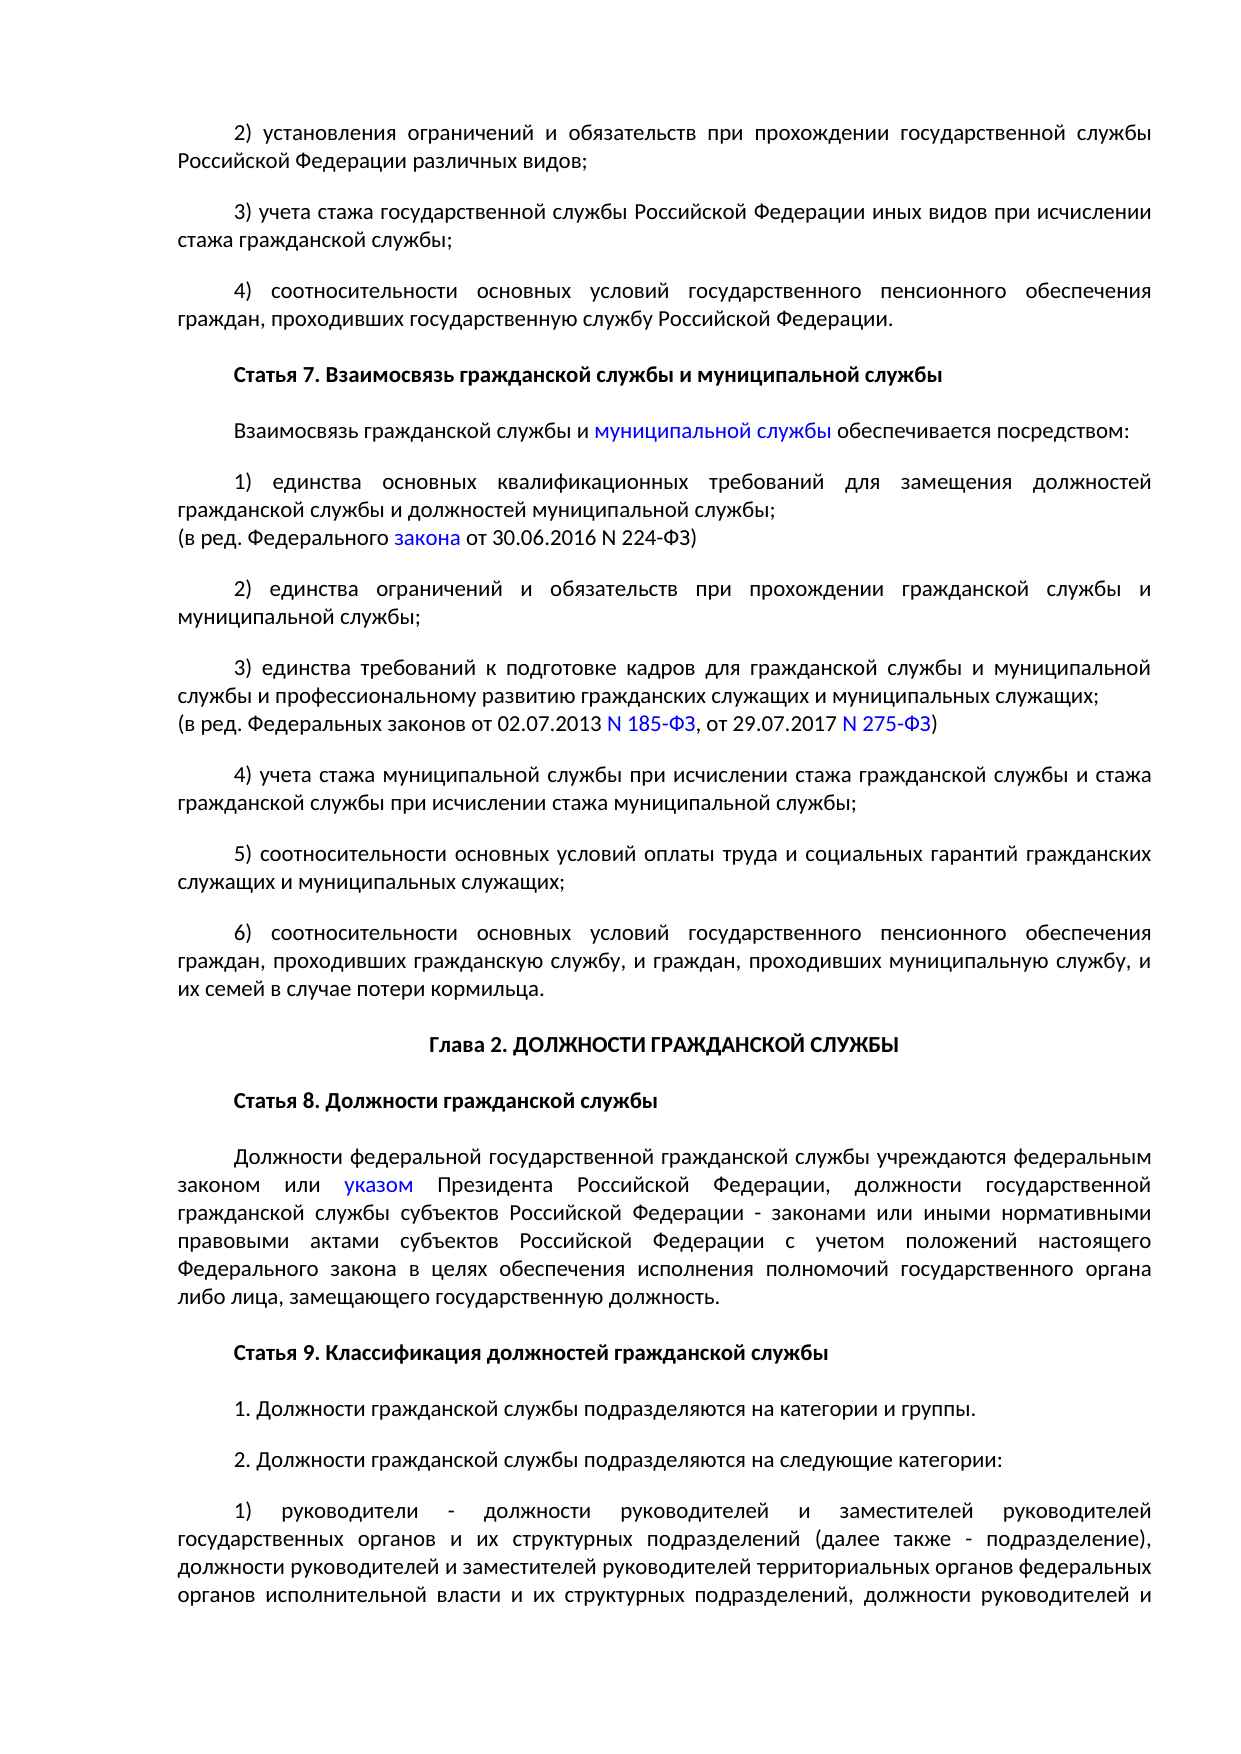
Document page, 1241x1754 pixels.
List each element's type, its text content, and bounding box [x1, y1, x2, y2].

text Должности федеральной государственной гражданской службы учреждаются федеральным законом или указом Президента Российской Федерации, должности государственной гражданской службы субъектов Российской Федерации - законами или иными нормативными правовыми актами субъектов Российской Федерации с учетом положений настоящего Федерального закона в целях обеспечения исполнения полномочий государственного органа либо лица, замещающего государственную должность. [177, 1142, 1152, 1310]
text 3) учета стажа государственной службы Российской Федерации иных видов при исчислении стажа гражданской службы; [177, 197, 1152, 253]
text 2. Должности гражданской службы подразделяются на следующие категории: [177, 1445, 1152, 1473]
title Глава 2. ДОЛЖНОСТИ ГРАЖДАНСКОЙ СЛУЖБЫ [177, 1030, 1152, 1058]
text 2) единства ограничений и обязательств при прохождении гражданской службы и муниципальной службы; [177, 574, 1152, 630]
text 5) соотносительности основных условий оплаты труда и социальных гарантий гражданских служащих и муниципальных служащих; [177, 839, 1152, 895]
title Статья 7. Взаимосвязь гражданской службы и муниципальной службы [177, 360, 1152, 388]
title Статья 8. Должности гражданской службы [177, 1086, 1152, 1114]
text 4) соотносительности основных условий государственного пенсионного обеспечения граждан, проходивших государственную службу Российской Федерации. [177, 276, 1152, 332]
text 3) единства требований к подготовке кадров для гражданской службы и муниципальной службы и профессиональному развитию гражданских служащих и муниципальных служащих; [177, 653, 1152, 709]
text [177, 1496, 1152, 1608]
text (в ред. Федерального закона от 30.06.2016 N 224-ФЗ) [177, 523, 1152, 551]
text (в ред. Федеральных законов от 02.07.2013 N 185-ФЗ, от 29.07.2017 N 275-ФЗ) [177, 709, 1152, 737]
text 1) единства основных квалификационных требований для замещения должностей гражданской службы и должностей муниципальной службы; [177, 467, 1152, 523]
text 2) установления ограничений и обязательств при прохождении государственной службы Российской Федерации различных видов; [177, 118, 1152, 174]
text Взаимосвязь гражданской службы и муниципальной службы обеспечивается посредством: [177, 416, 1152, 444]
text 4) учета стажа муниципальной службы при исчислении стажа гражданской службы и стажа гражданской службы при исчислении стажа муниципальной службы; [177, 760, 1152, 816]
text 6) соотносительности основных условий государственного пенсионного обеспечения граждан, проходивших гражданскую службу, и граждан, проходивших муниципальную службу, и их семей в случае потери кормильца. [177, 918, 1152, 1002]
text 1. Должности гражданской службы подразделяются на категории и группы. [177, 1394, 1152, 1422]
title Статья 9. Классификация должностей гражданской службы [177, 1338, 1152, 1366]
